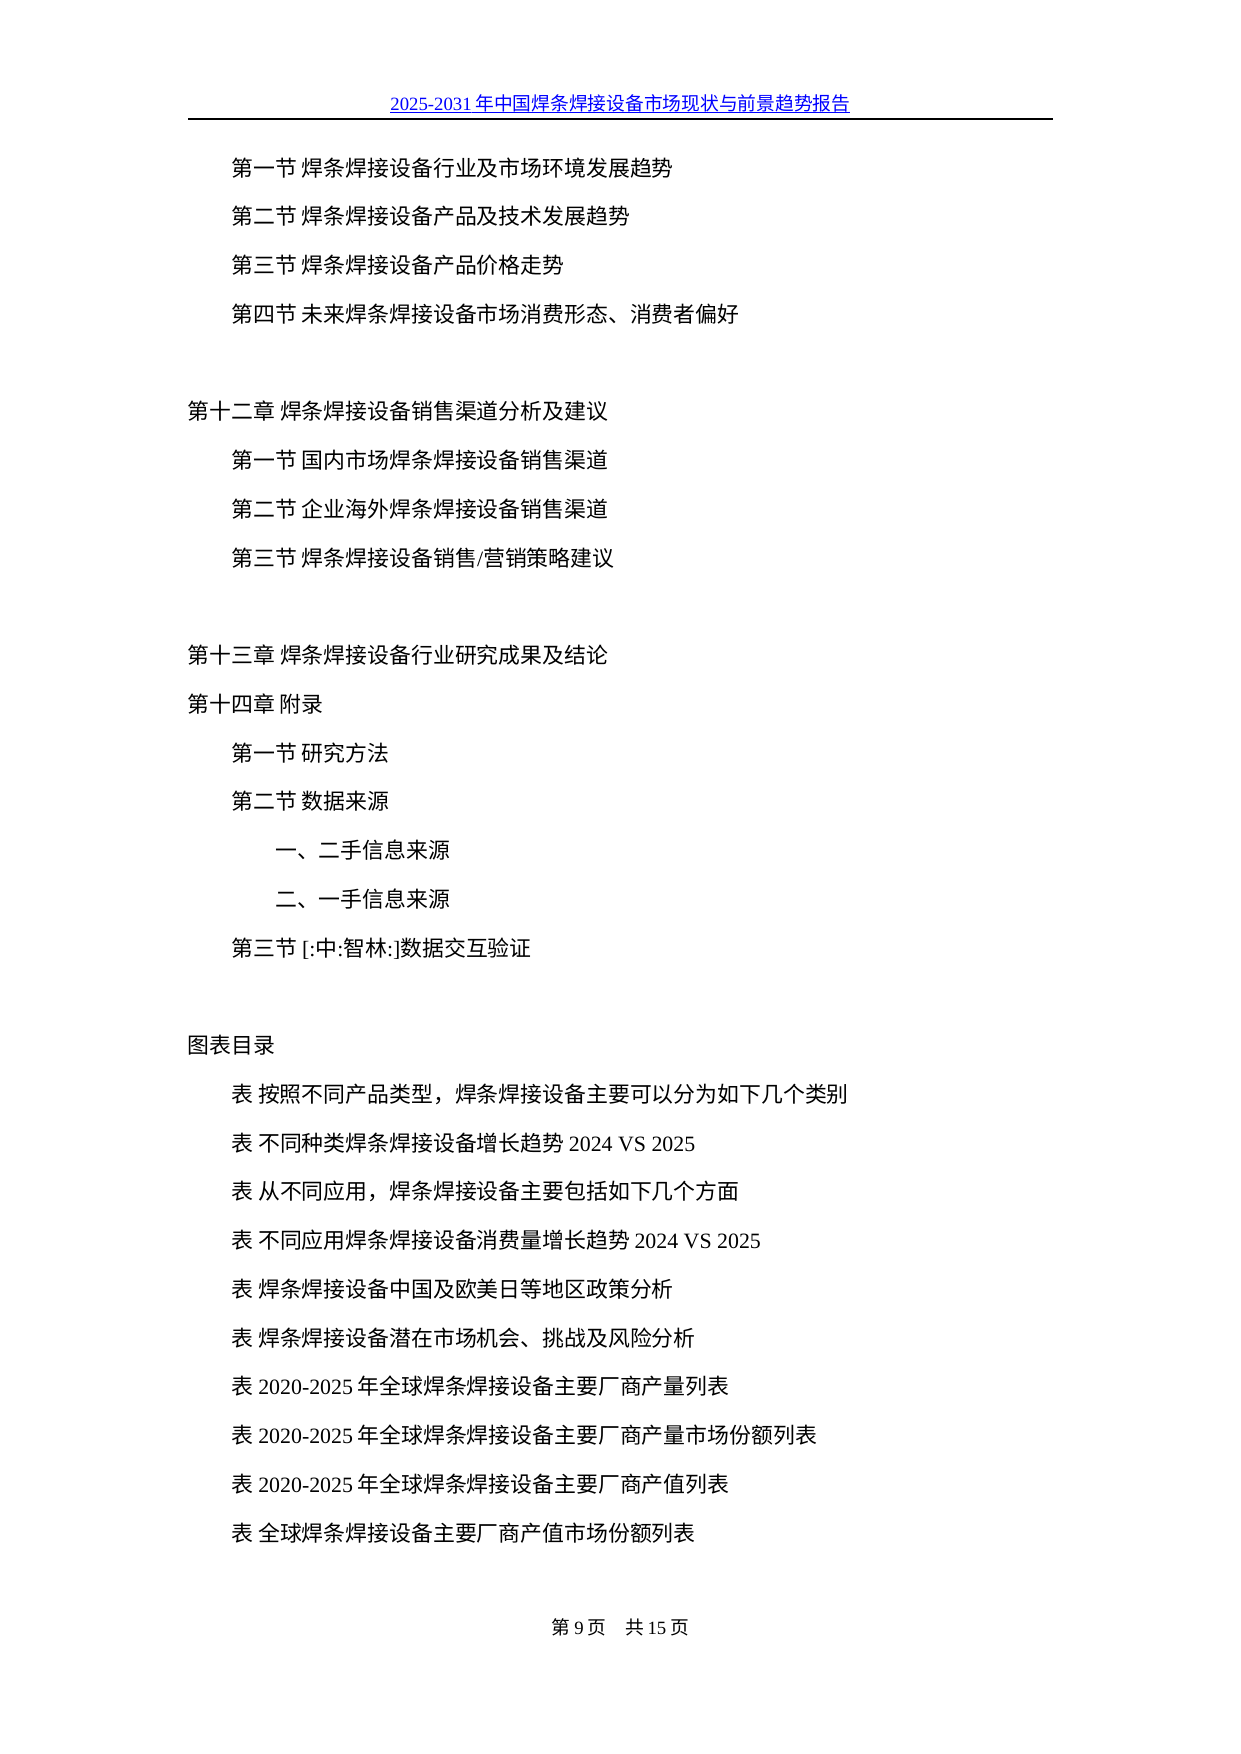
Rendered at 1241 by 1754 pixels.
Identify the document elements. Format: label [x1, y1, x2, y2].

text [187, 150, 1053, 1548]
